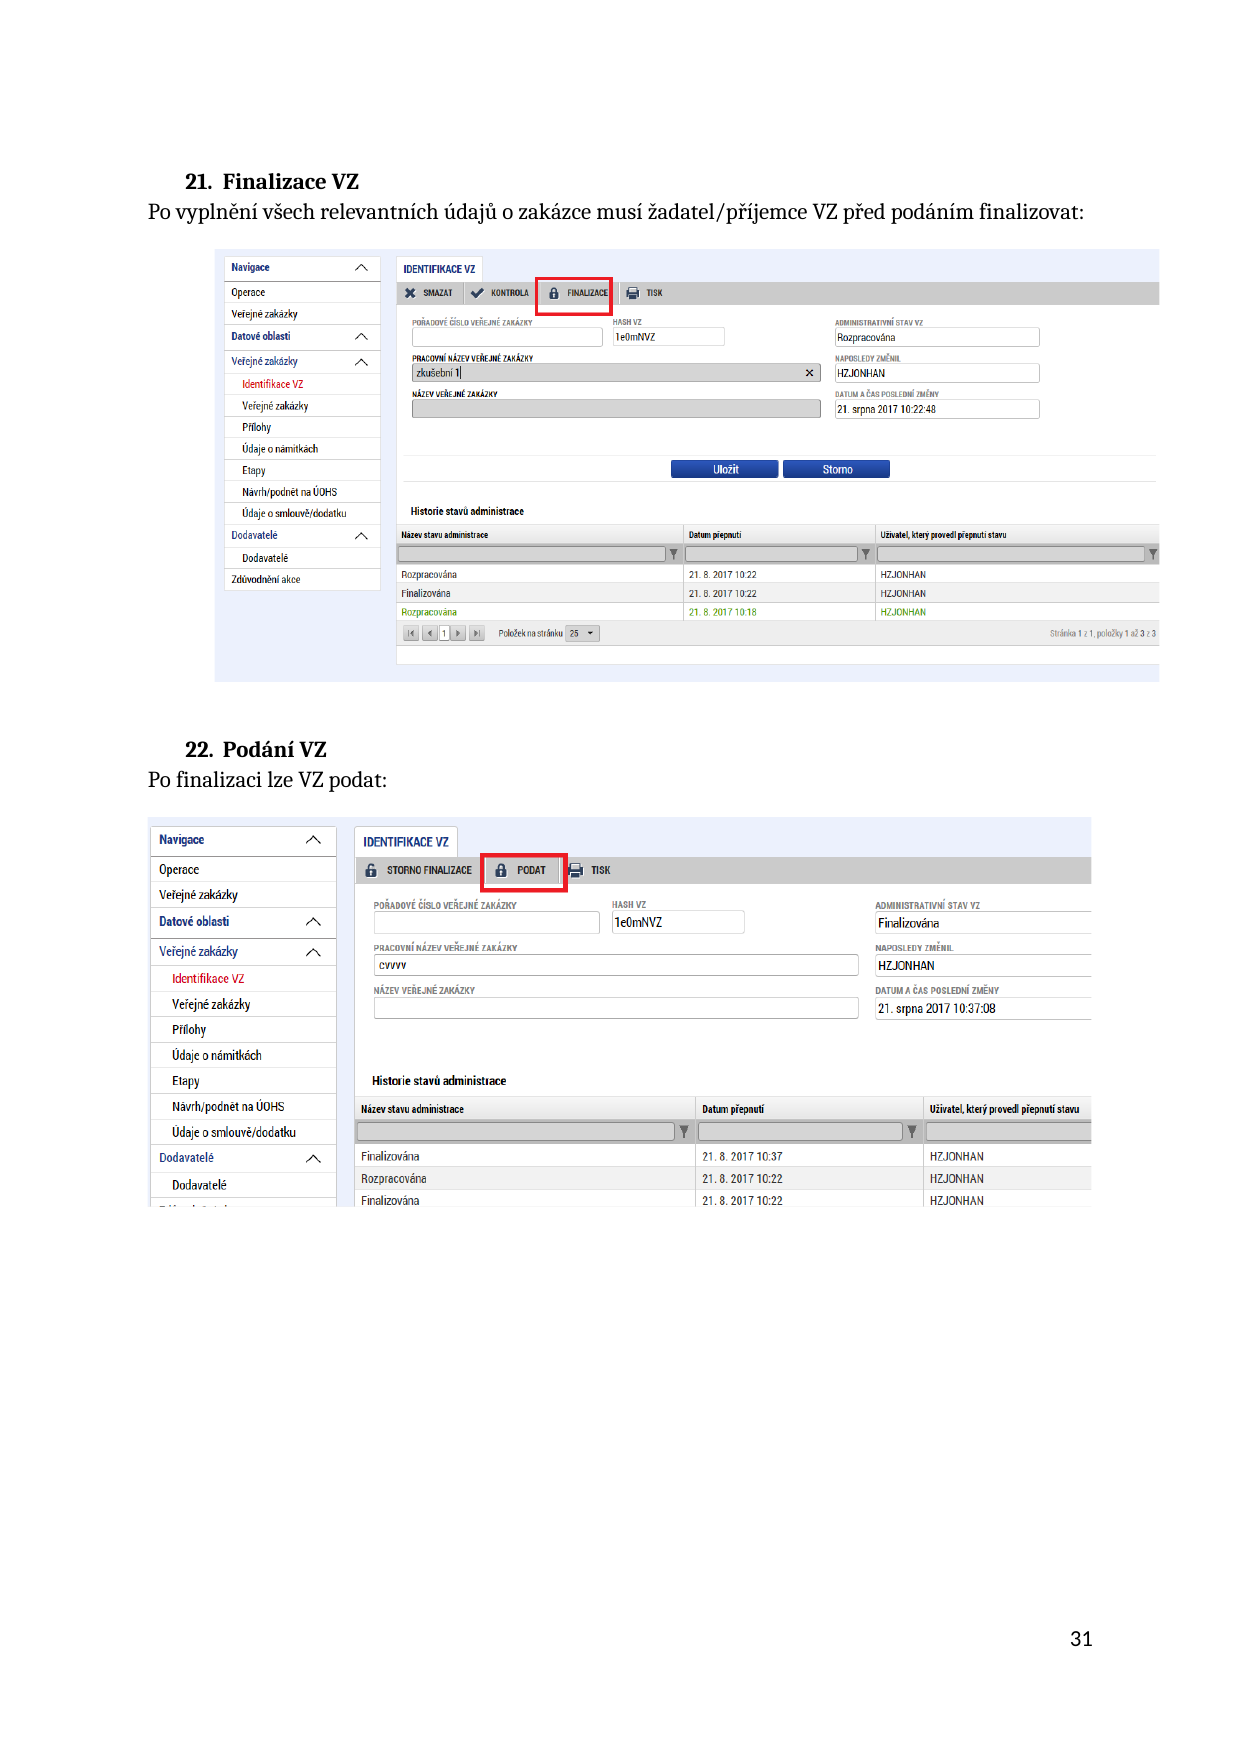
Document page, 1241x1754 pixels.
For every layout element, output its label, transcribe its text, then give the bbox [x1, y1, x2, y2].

picture [147, 817, 1092, 1207]
subtitle Finalizace VZ [185, 168, 1093, 195]
text Po vyplnění všech relevantních údajů o zakázce musí žadatel/příjemce VZ před podáním finalizovat: [148, 199, 1093, 225]
picture [214, 249, 1160, 682]
subtitle Podání VZ [185, 736, 1093, 763]
text Po finalizaci lze VZ podat: [148, 767, 1093, 793]
